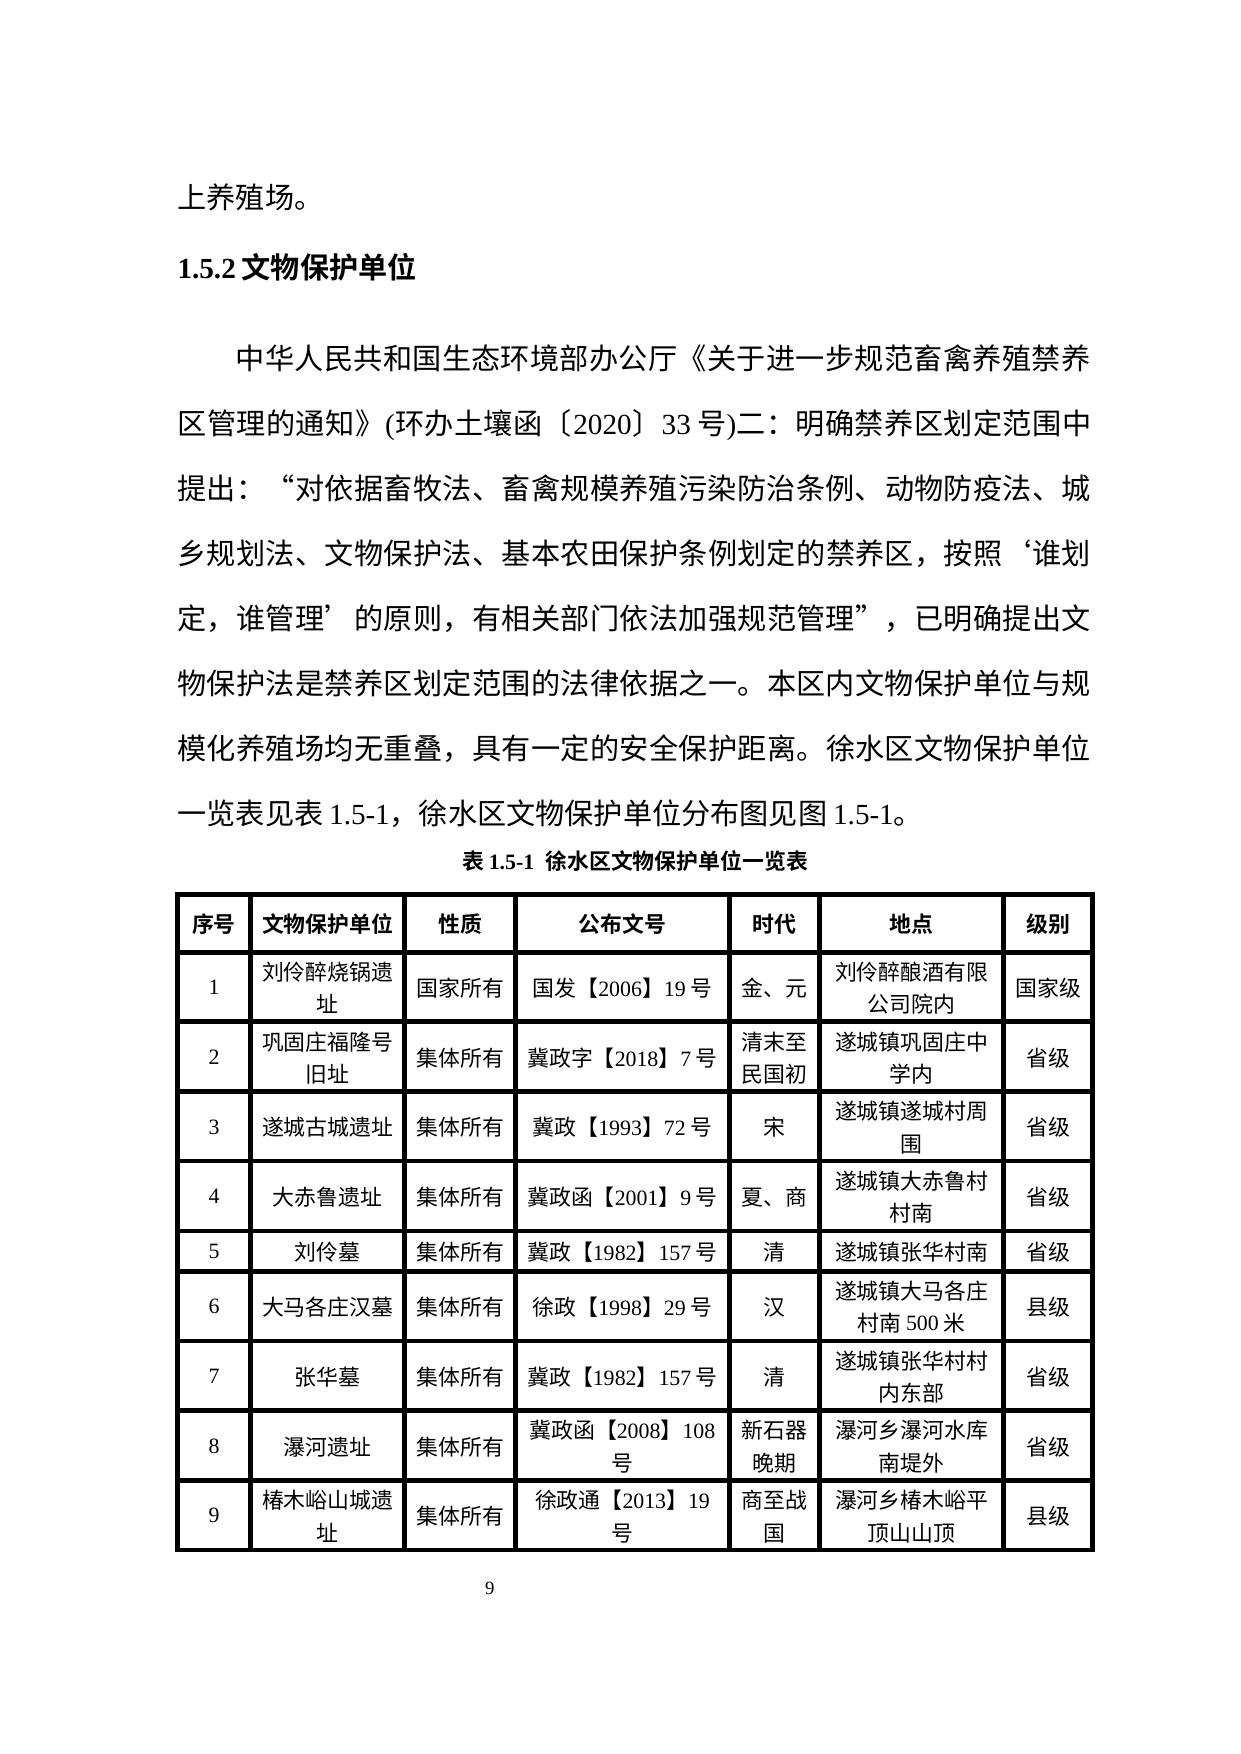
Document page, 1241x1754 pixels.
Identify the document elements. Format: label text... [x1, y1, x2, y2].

table_cell 5 [180, 1233, 248, 1269]
table_cell 金、元 [732, 955, 817, 1019]
table_cell 1 [180, 955, 248, 1019]
table_cell 3 [180, 1094, 248, 1159]
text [177, 163, 1093, 228]
table_cell 瀑河乡瀑河水库南堤外 [822, 1413, 1001, 1478]
table_cell 张华墓 [253, 1343, 402, 1408]
table_cell 7 [180, 1343, 248, 1408]
table_cell 省级 [1006, 1094, 1090, 1159]
table_cell 国家所有 [407, 955, 513, 1019]
table_cell 冀政字【2018】7号 [518, 1024, 727, 1089]
table_cell 冀政函【2008】108号 [518, 1413, 727, 1478]
table_cell 刘伶醉烧锅遗址 [253, 955, 402, 1019]
table_cell 商至战国 [732, 1483, 817, 1548]
table_cell 瀑河遗址 [253, 1413, 402, 1478]
table_cell 集体所有 [407, 1024, 513, 1089]
text 表1.5-1 徐水区文物保护单位一览表 [177, 844, 1093, 876]
table_cell 集体所有 [407, 1413, 513, 1478]
table_cell 冀政【1982】157号 [518, 1233, 727, 1269]
table_cell 集体所有 [407, 1274, 513, 1338]
table_cell 遂城镇大赤鲁村村南 [822, 1163, 1001, 1228]
table_cell 清 [732, 1343, 817, 1408]
table_cell 徐政【1998】29号 [518, 1274, 727, 1338]
table_cell 遂城镇张华村村内东部 [822, 1343, 1001, 1408]
table_header 级别 [1006, 897, 1090, 950]
table_cell 清末至民国初 [732, 1024, 817, 1089]
table_cell 遂城古城遗址 [253, 1094, 402, 1159]
table_cell 巩固庄福隆号旧址 [253, 1024, 402, 1089]
table_cell 遂城镇遂城村周围 [822, 1094, 1001, 1159]
table_header 文物保护单位 [253, 897, 402, 950]
table_cell 国家级 [1006, 955, 1090, 1019]
table_cell 县级 [1006, 1483, 1090, 1548]
table_cell 汉 [732, 1274, 817, 1338]
table_cell 省级 [1006, 1024, 1090, 1089]
table_header 序号 [180, 897, 248, 950]
table_cell 冀政【1993】72号 [518, 1094, 727, 1159]
table_cell 大赤鲁遗址 [253, 1163, 402, 1228]
table_cell 集体所有 [407, 1163, 513, 1228]
table_cell 大马各庄汉墓 [253, 1274, 402, 1338]
table_cell 遂城镇大马各庄村南500米 [822, 1274, 1001, 1338]
table_cell 刘伶墓 [253, 1233, 402, 1269]
table_cell 遂城镇张华村南 [822, 1233, 1001, 1269]
table_cell 椿木峪山城遗址 [253, 1483, 402, 1548]
table_cell 集体所有 [407, 1233, 513, 1269]
table_cell 省级 [1006, 1233, 1090, 1269]
table_cell 省级 [1006, 1343, 1090, 1408]
table_cell 集体所有 [407, 1343, 513, 1408]
table_cell 2 [180, 1024, 248, 1089]
table_header 时代 [732, 897, 817, 950]
table_header 公布文号 [518, 897, 727, 950]
table_cell 清 [732, 1233, 817, 1269]
table_cell 省级 [1006, 1163, 1090, 1228]
table_cell 4 [180, 1163, 248, 1228]
table_cell 遂城镇巩固庄中学内 [822, 1024, 1001, 1089]
table_cell 瀑河乡椿木峪平顶山山顶 [822, 1483, 1001, 1548]
table_cell 徐政通【2013】19号 [518, 1483, 727, 1548]
table_cell 新石器晚期 [732, 1413, 817, 1478]
text 中华人民共和国生态环境部办公厅《关于进一步规范畜禽养殖禁养区管理的通知》(环办土壤函〔2020〕33号)二：明确禁养区划定范围中提出：“对依据畜牧法、畜禽规模养殖污染防治条例、动物防疫法、城乡规划法、文物保护法、基本农田保护条例划定的禁养区，按照‘谁划定，谁管理’的原则，有相关部门依法加强规范管理”，已明确提出文物保护法是禁养区划定范围的法律依据之一。本区内文物保护单位与规模化养殖场均无重叠，具有一定的安全保护距离。徐水区文物保护单位一览表见表1.5-1，徐水区文物保护单位分布图见图1.5-1。 [177, 324, 1093, 844]
table_cell 8 [180, 1413, 248, 1478]
table_cell 集体所有 [407, 1483, 513, 1548]
table_cell 冀政【1982】157号 [518, 1343, 727, 1408]
table_header 性质 [407, 897, 513, 950]
table_cell 集体所有 [407, 1094, 513, 1159]
table_cell 国发【2006】19号 [518, 955, 727, 1019]
subtitle 1.5.2文物保护单位 [177, 244, 1093, 286]
table_cell 9 [180, 1483, 248, 1548]
table_cell 刘伶醉酿酒有限公司院内 [822, 955, 1001, 1019]
table_cell 省级 [1006, 1413, 1090, 1478]
table_cell 6 [180, 1274, 248, 1338]
table_cell 冀政函【2001】9号 [518, 1163, 727, 1228]
table_cell 夏、商 [732, 1163, 817, 1228]
table_cell 县级 [1006, 1274, 1090, 1338]
table_cell 宋 [732, 1094, 817, 1159]
table_header 地点 [822, 897, 1001, 950]
